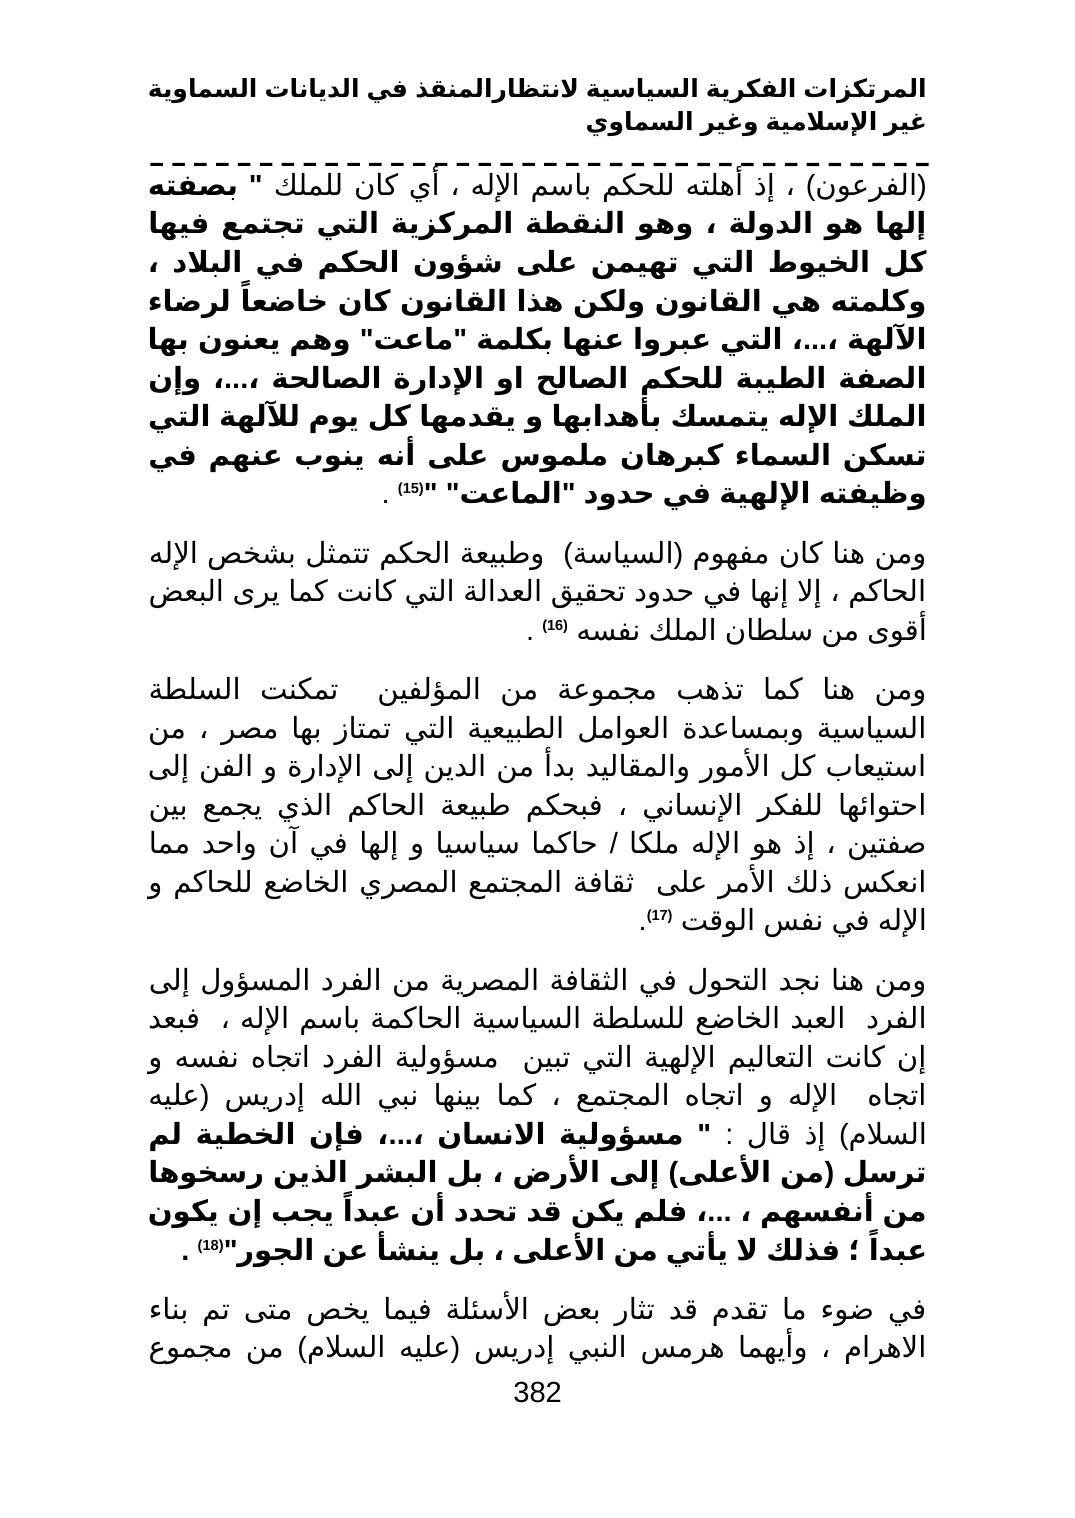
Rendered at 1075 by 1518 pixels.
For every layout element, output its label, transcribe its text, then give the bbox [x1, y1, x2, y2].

text ومن هنا كما تذهب مجموعة من المؤلفين تمكنت السلطة السياسية وبمساعدة العوامل الطبيعية التي تمتاز بها مصر ، من استيعاب كل الأمور والمقاليد بدأ من الدين إلى الإدارة و الفن إلى احتوائها للفكر الإنساني ، فبحكم طبيعة الحاكم الذي يجمع بين صفتين ، إذ هو الإله ملكا / حاكما سياسيا و إلها في آن واحد مما انعكس ذلك الأمر على ثقافة المجتمع المصري الخاضع للحاكم و الإله في نفس الوقت (). [148, 672, 927, 937]
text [148, 1292, 927, 1364]
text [148, 168, 927, 510]
text ومن هنا كان مفهوم (السياسة) وطبيعة الحكم تتمثل بشخص الإله الحاكم ، إلا إنها في حدود تحقيق العدالة التي كانت كما يرى البعض أقوى من سلطان الملك نفسه () . [148, 536, 927, 646]
text ومن هنا نجد التحول في الثقافة المصرية من الفرد المسؤول إلى الفرد العبد الخاضع للسلطة السياسية الحاكمة باسم الإله ، فبعد إن كانت التعاليم الإلهية التي تبين مسؤولية الفرد اتجاه نفسه و اتجاه الإله و اتجاه المجتمع ، كما بينها نبي الله إدريس (عليه السلام) إذ قال : " مسؤولية الانسان ،...، فإن الخطية لم ترسل (من الأعلى) إلى الأرض ، بل البشر الذين رسخوها من أنفسهم ، ...، فلم يكن قد تحدد أن عبداً يجب إن يكون عبداً ؛ فذلك لا يأتي من الأعلى ، بل ينشأ عن الجور"() . [148, 963, 927, 1266]
